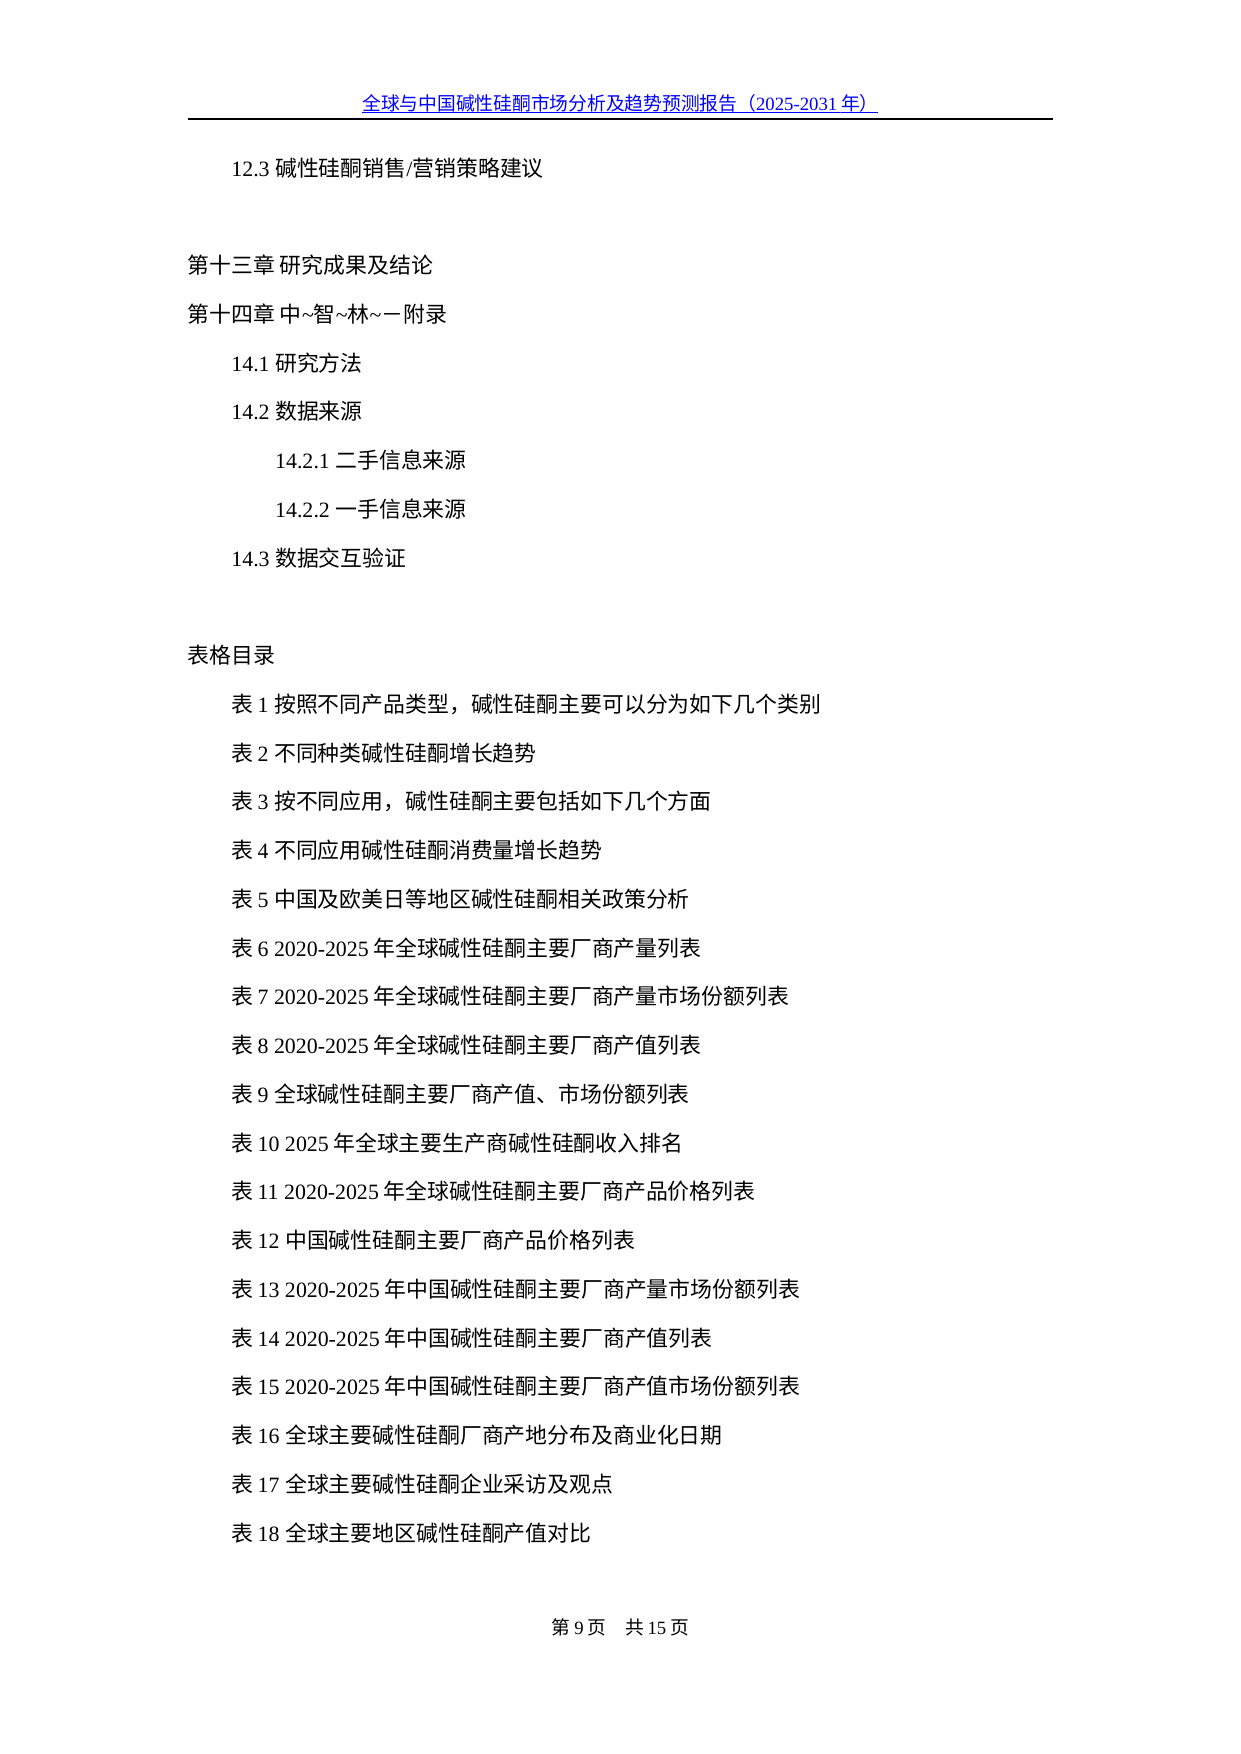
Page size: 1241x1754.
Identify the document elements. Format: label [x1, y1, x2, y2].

text [187, 150, 1053, 1548]
